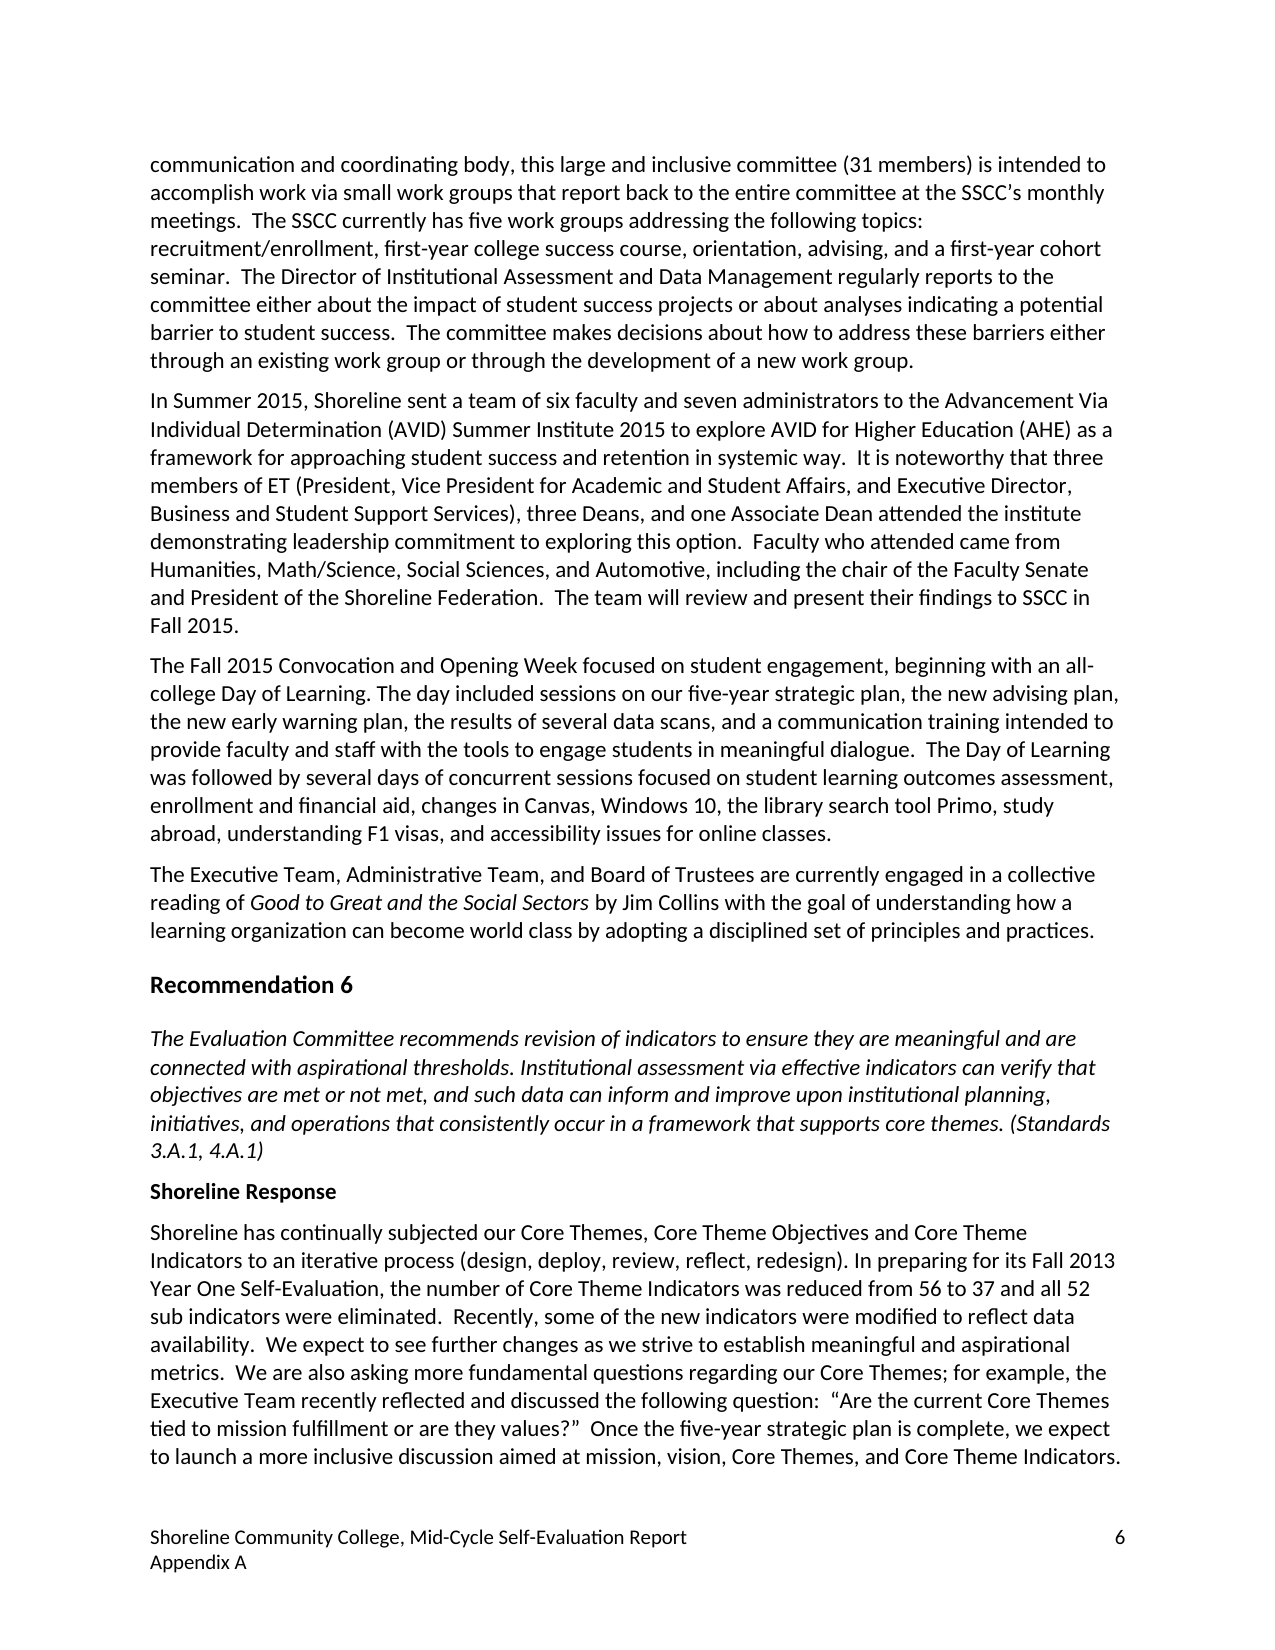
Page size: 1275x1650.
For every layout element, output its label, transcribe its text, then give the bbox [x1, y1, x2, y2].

text The Evaluation Committee recommends revision of indicators to ensure they are meaningful and are connected with aspirational thresholds. Institutional assessment via effective indicators can verify that objectives are met or not met, and such data can inform and improve upon institutional planning, initiatives, and operations that consistently occur in a framework that supports core themes. (Standards 3.A.1, 4.A.1) [150, 1024, 1125, 1165]
subtitle Recommendation 6 [150, 969, 1125, 999]
text In Summer 2015, Shoreline sent a team of six faculty and seven administrators to the Advancement Via Individual Determination (AVID) Summer Institute 2015 to explore AVID for Higher Education (AHE) as a framework for approaching student success and retention in systemic way. It is noteworthy that three members of ET (President, Vice President for Academic and Student Affairs, and Executive Director, Business and Student Support Services), three Deans, and one Associate Dean attended the institute demonstrating leadership commitment to exploring this option. Faculty who attended came from Humanities, Math/Science, Social Sciences, and Automotive, including the chair of the Faculty Senate and President of the Shoreline Federation. The team will review and present their findings to SSCC in Fall 2015. [150, 387, 1125, 639]
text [150, 150, 1125, 374]
text Shoreline has continually subjected our Core Themes, Core Theme Objectives and Core Theme Indicators to an iterative process (design, deploy, review, reflect, redesign). In preparing for its Fall 2013 Year One Self-Evaluation, the number of Core Theme Indicators was reduced from 56 to 37 and all 52 sub indicators were eliminated. Recently, some of the new indicators were modified to reflect data availability. We expect to see further changes as we strive to establish meaningful and aspirational metrics. We are also asking more fundamental questions regarding our Core Themes; for example, the Executive Team recently reflected and discussed the following question: “Are the current Core Themes tied to mission fulfillment or are they values?” Once the five-year strategic plan is complete, we expect to launch a more inclusive discussion aimed at mission, vision, Core Themes, and Core Theme Indicators. [150, 1218, 1125, 1470]
text The Executive Team, Administrative Team, and Board of Trustees are currently engaged in a collective reading of Good to Great and the Social Sectors by Jim Collins with the goal of understanding how a learning organization can become world class by adopting a disciplined set of principles and practices. [150, 860, 1125, 944]
text The Fall 2015 Convocation and Opening Week focused on student engagement, beginning with an all-college Day of Learning. The day included sessions on our five-year strategic plan, the new advising plan, the new early warning plan, the results of several data scans, and a communication training intended to provide faculty and staff with the tools to engage students in meaningful dialogue. The Day of Learning was followed by several days of concurrent sessions focused on student learning outcomes assessment, enrollment and financial aid, changes in Canvas, Windows 10, the library search tool Primo, study abroad, understanding F1 visas, and accessibility issues for online classes. [150, 651, 1125, 847]
text Shoreline Response [150, 1177, 1125, 1205]
